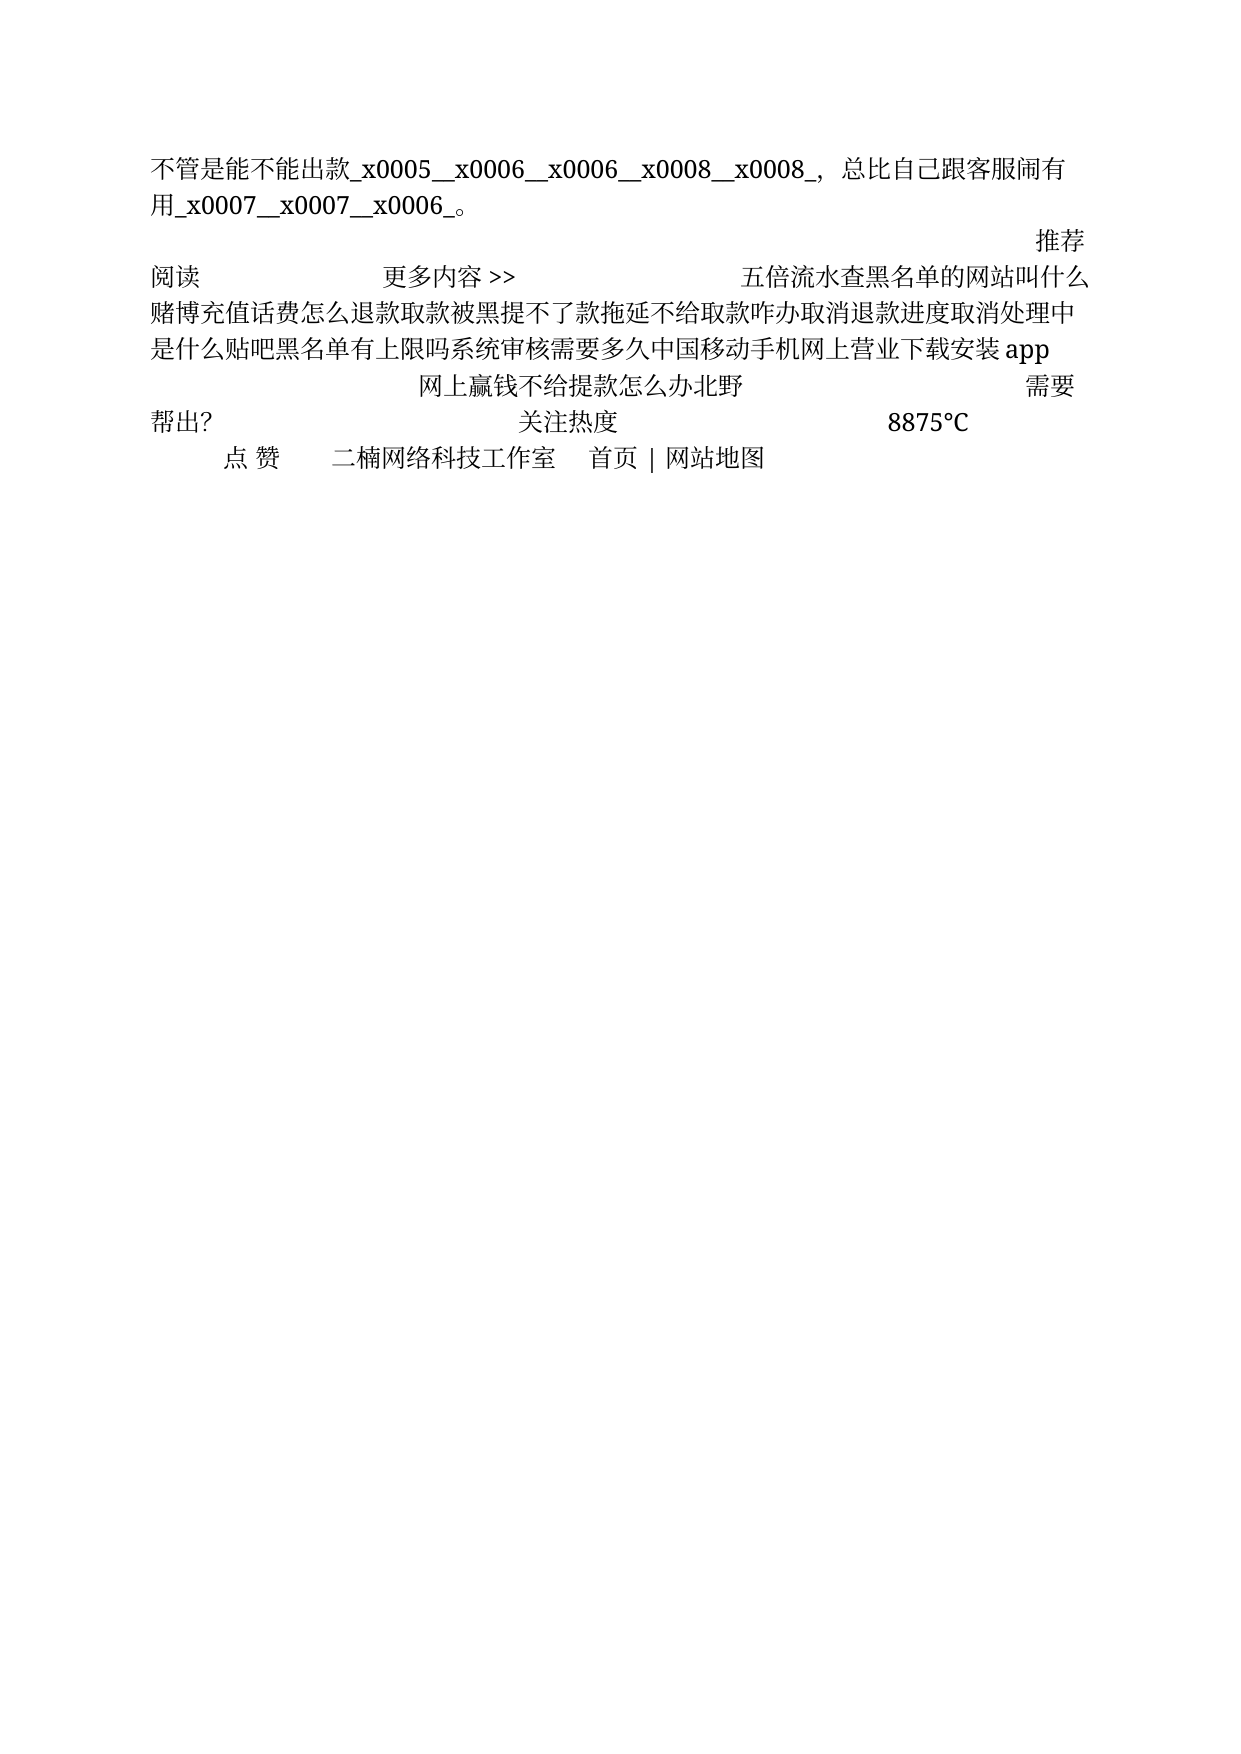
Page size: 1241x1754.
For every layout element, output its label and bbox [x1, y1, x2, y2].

text [150, 150, 1090, 474]
